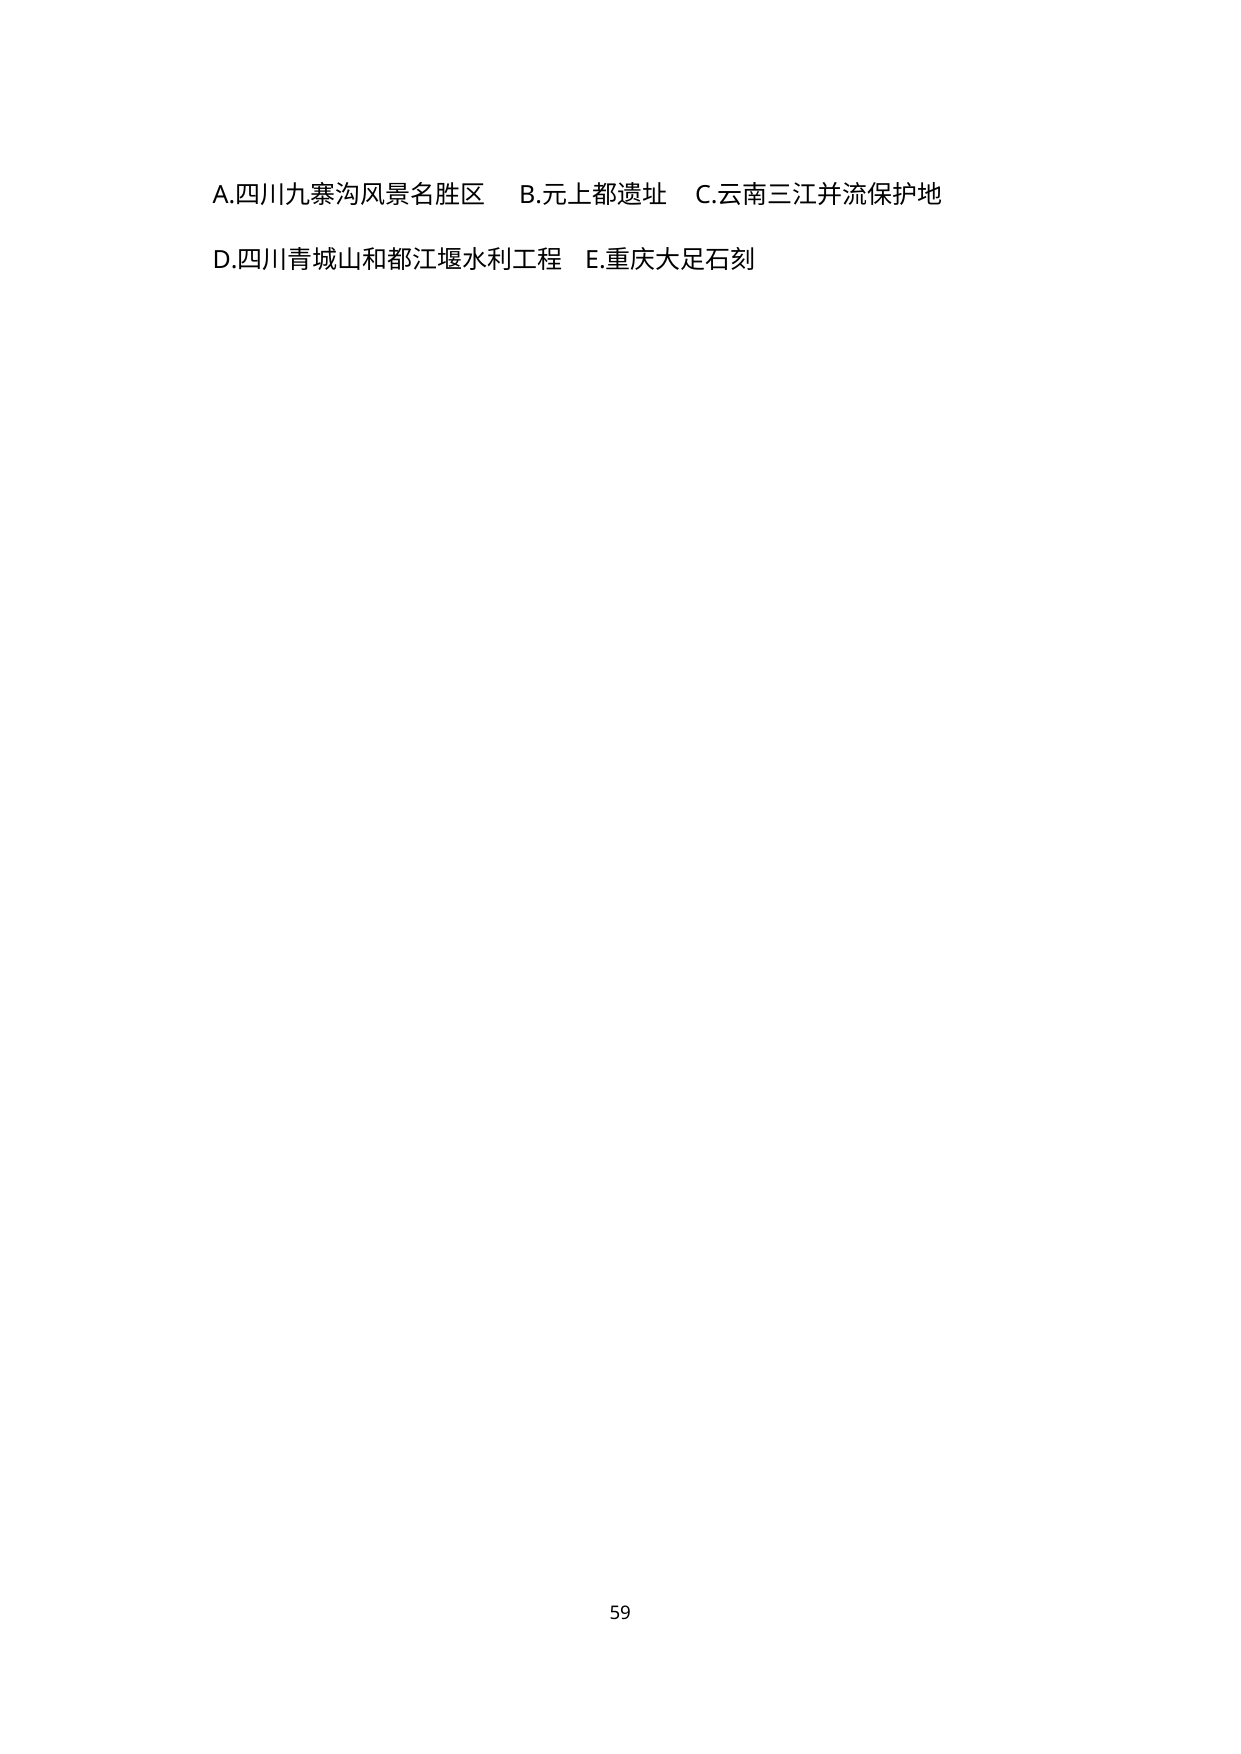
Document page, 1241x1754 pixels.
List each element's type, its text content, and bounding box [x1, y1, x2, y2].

text A.四川九寨沟风景名胜区 B.元上都遗址 C.云南三江并流保护地 [187, 160, 1053, 225]
text D.四川青城山和都江堰水利工程 E.重庆大足石刻 [187, 225, 1053, 290]
